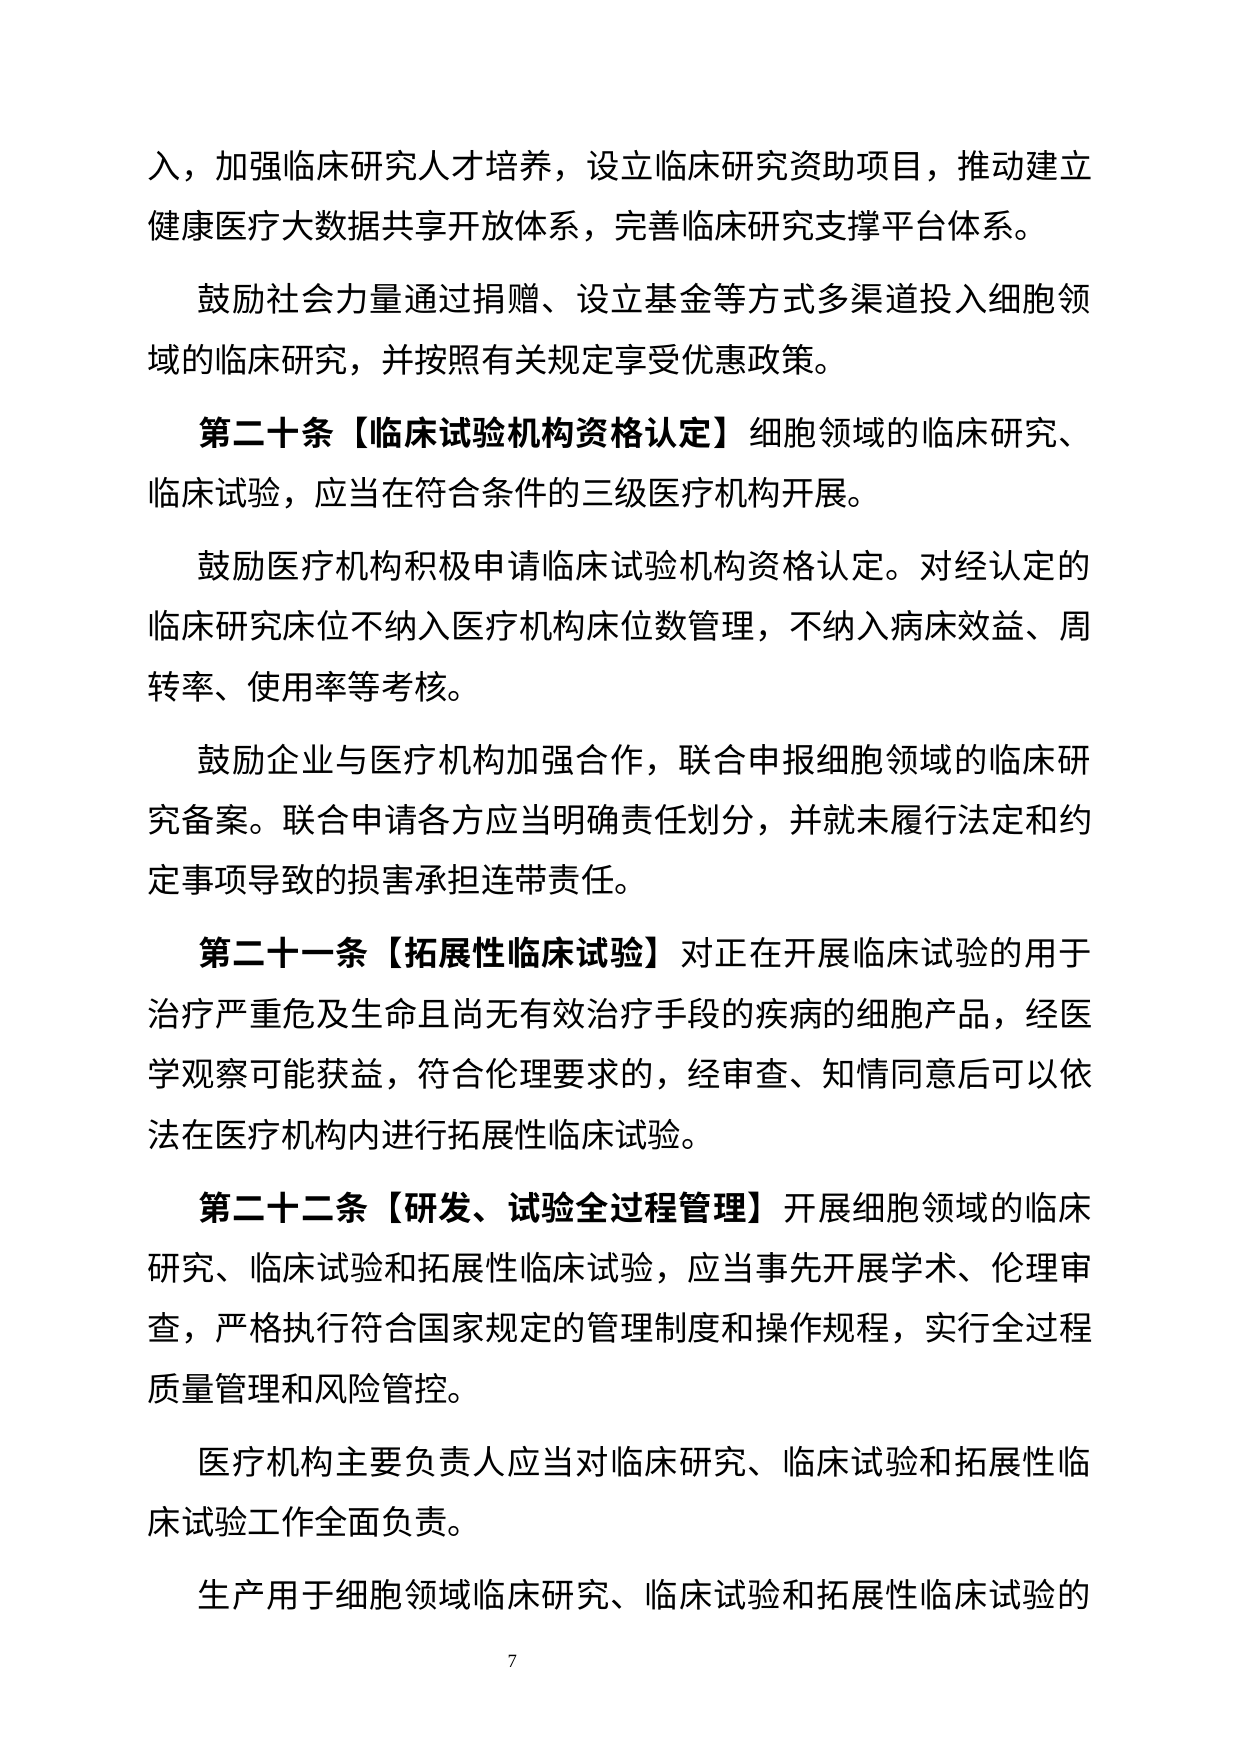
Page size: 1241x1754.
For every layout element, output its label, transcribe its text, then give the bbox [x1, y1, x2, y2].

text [148, 130, 1093, 251]
text 第二十条【临床试验机构资格认定】细胞领域的临床研究、临床试验，应当在符合条件的三级医疗机构开展。 [148, 397, 1093, 517]
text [148, 1559, 1093, 1619]
text 第二十一条【拓展性临床试验】对正在开展临床试验的用于治疗严重危及生命且尚无有效治疗手段的疾病的细胞产品，经医学观察可能获益，符合伦理要求的，经审查、知情同意后可以依法在医疗机构内进行拓展性临床试验。 [148, 917, 1093, 1159]
text 鼓励企业与医疗机构加强合作，联合申报细胞领域的临床研究备案。联合申请各方应当明确责任划分，并就未履行法定和约定事项导致的损害承担连带责任。 [148, 724, 1093, 905]
text 鼓励社会力量通过捐赠、设立基金等方式多渠道投入细胞领域的临床研究，并按照有关规定享受优惠政策。 [148, 263, 1093, 384]
text 鼓励医疗机构积极申请临床试验机构资格认定。对经认定的临床研究床位不纳入医疗机构床位数管理，不纳入病床效益、周转率、使用率等考核。 [148, 530, 1093, 711]
text 第二十二条【研发、试验全过程管理】开展细胞领域的临床研究、临床试验和拓展性临床试验，应当事先开展学术、伦理审查，严格执行符合国家规定的管理制度和操作规程，实行全过程质量管理和风险管控。 [148, 1172, 1093, 1413]
text 医疗机构主要负责人应当对临床研究、临床试验和拓展性临床试验工作全面负责。 [148, 1426, 1093, 1547]
